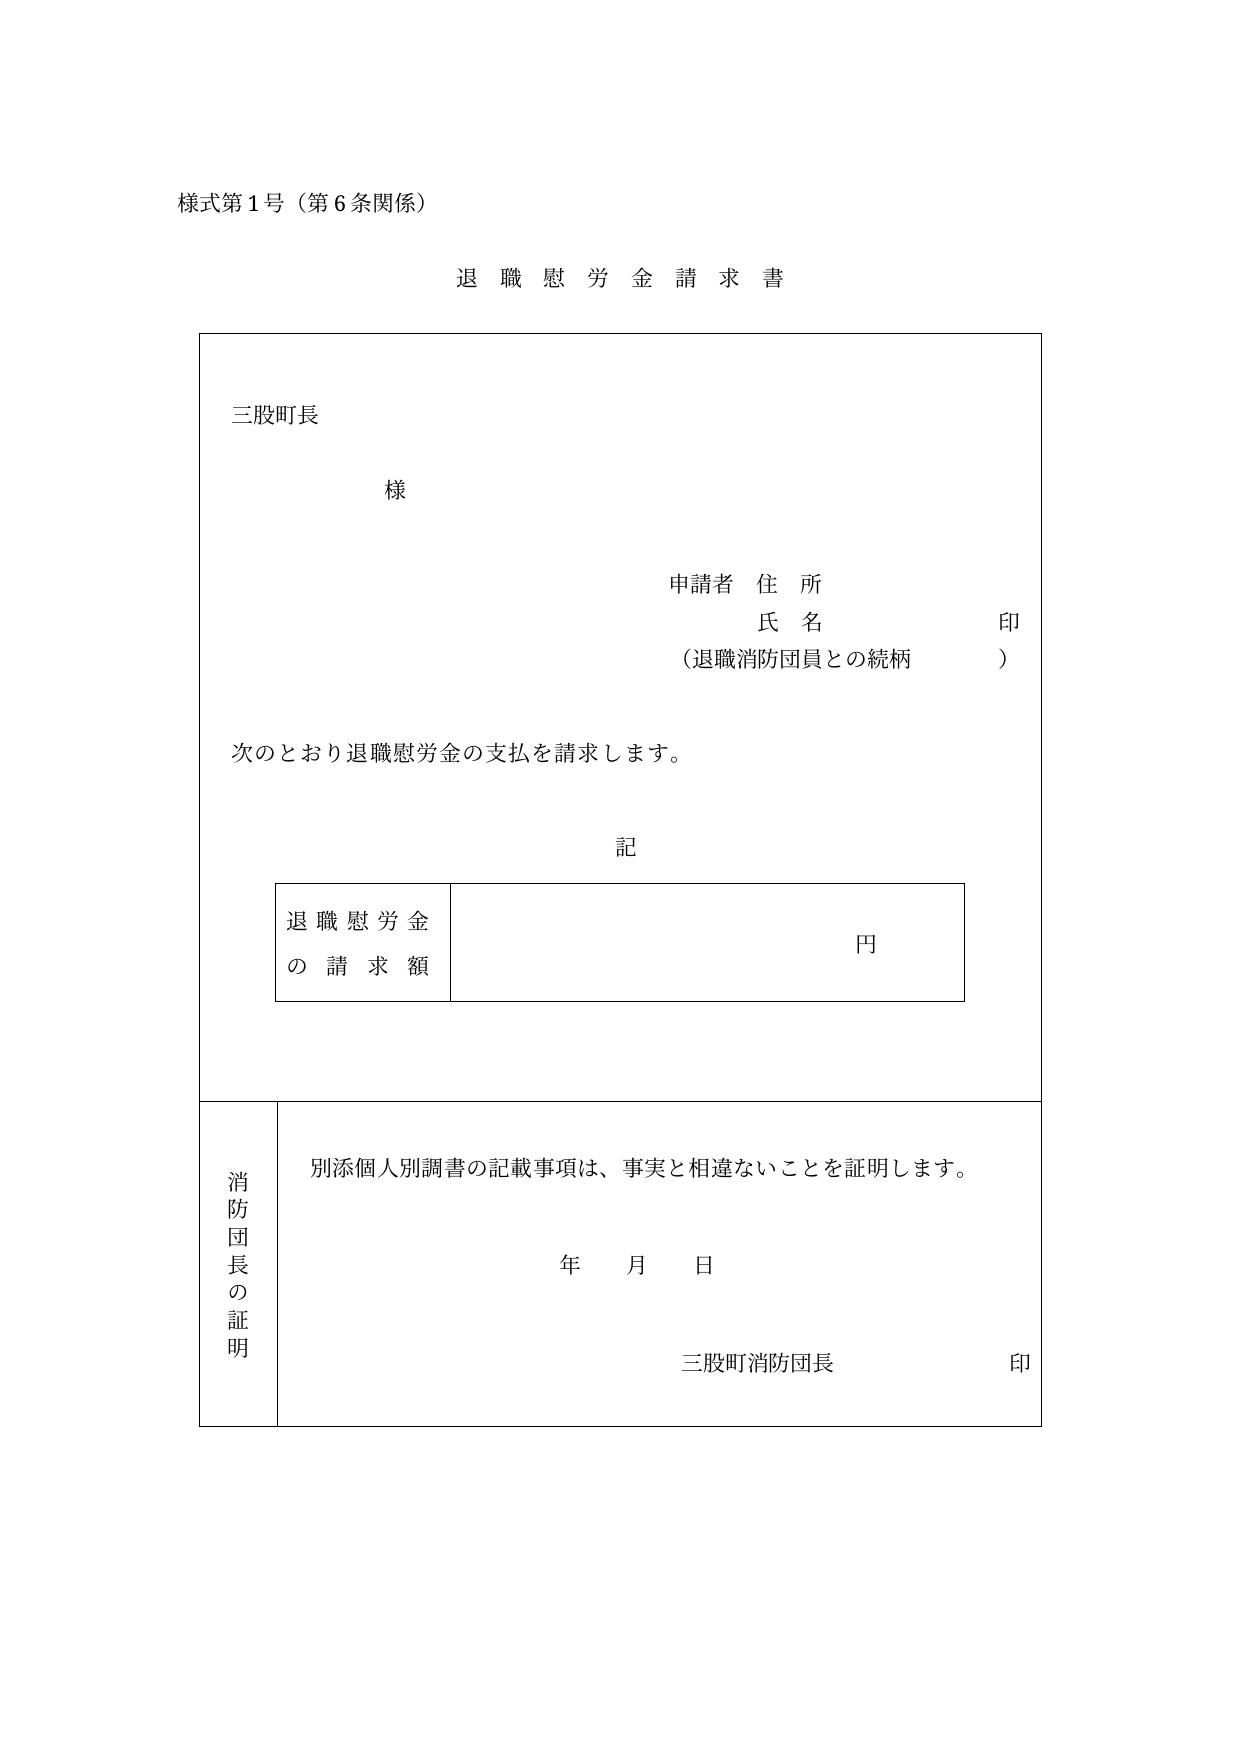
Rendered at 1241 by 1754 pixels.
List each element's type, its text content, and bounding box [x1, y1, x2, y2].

text 退 職 慰 労 金 請 求 書 [177, 258, 1063, 296]
table_cell 別添個人別調書の記載事項は、事実と相違ないことを証明します。 年 月 日 三股町消防団長 印 [278, 1102, 1041, 1426]
table_header 三股町長 様 申請者 住 所 氏 名 印 （退職消防団員との続柄 ） 次のとおり退職慰労金の支払を請求します。 記 [200, 334, 1041, 1101]
table_cell 消 防 団 長 の 証 明 [200, 1102, 277, 1426]
text 様式第1号（第6条関係） [177, 183, 1063, 221]
